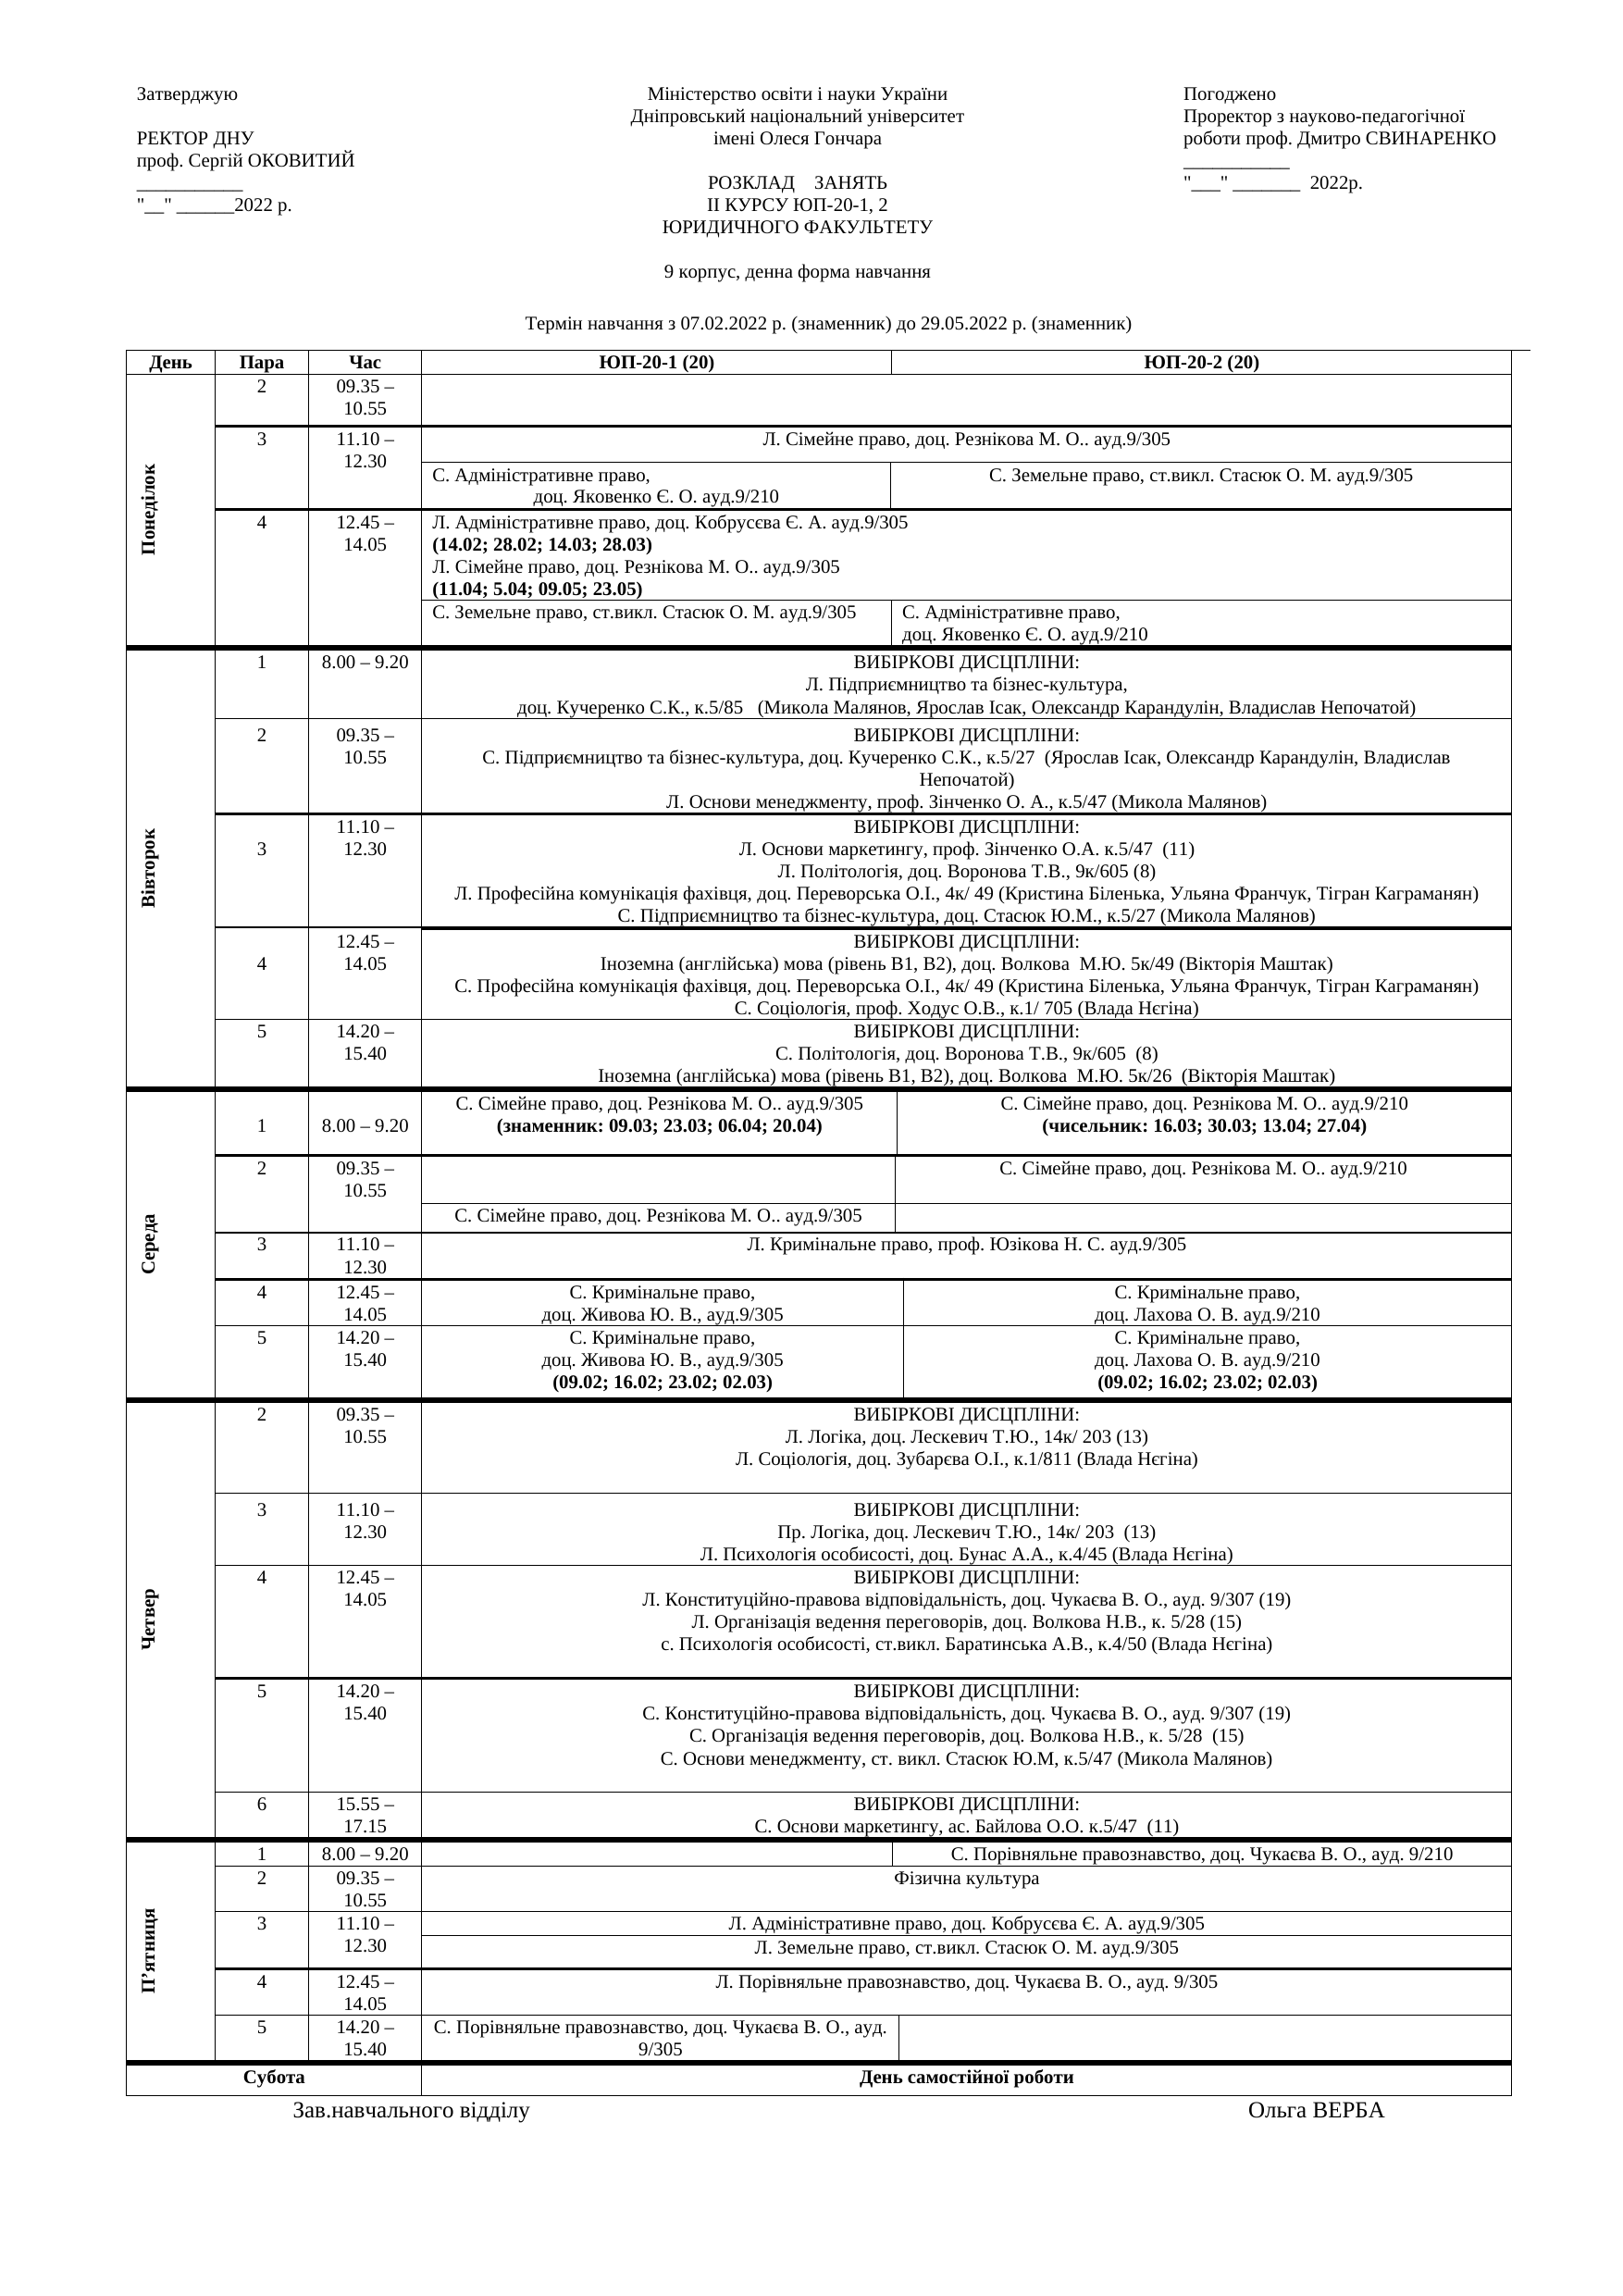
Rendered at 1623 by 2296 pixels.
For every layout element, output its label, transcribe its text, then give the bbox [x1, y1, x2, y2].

table_cell 12.45 – 14.05 [309, 928, 421, 1019]
table_cell Час [309, 351, 421, 374]
table_cell Л. Сімейне право, доц. Резнікова М. О.. ауд.9/305 [422, 428, 1511, 462]
table_cell 2 [216, 1157, 308, 1232]
table_cell 1 [216, 1843, 308, 1866]
table_cell Середа [127, 1092, 215, 1397]
table_cell 6 [216, 1793, 308, 1837]
table_cell Субота [127, 2066, 421, 2095]
table_cell ЮП-20-2 (20) [892, 351, 1511, 374]
table_cell П’ятниця [127, 1843, 215, 2060]
table_cell 11.10 – 12.30 [309, 815, 421, 926]
table_header Погоджено Проректор з науково-педагогічної роботи проф. Дмитро СВИНАРЕНКО ___________ "___" _______ 2022р. [1173, 82, 1530, 312]
table_cell С. Сімейне право, доц. Резнікова М. О.. ауд.9/210 [896, 1157, 1511, 1203]
table_cell 3 [216, 428, 308, 507]
table_cell ВИБІРКОВІ ДИСЦПЛІНИ: Пр. Логіка, доц. Лескевич Т.Ю., 14к/ 203 (13) Л. Психологія особисості, доц. Бунас А.А., к.4/45 (Влада Нєгіна) [422, 1494, 1511, 1565]
table_cell 14.20 – 15.40 [309, 1326, 421, 1397]
table_cell ВИБІРКОВІ ДИСЦПЛІНИ: Л. Підприємництво та бізнес-культура, доц. Кучеренко С.К., к.5/85 (Микола Малянов, Ярослав Ісак, Олександр Карандулін, Владислав Непочатой) [422, 651, 1511, 718]
table_cell ВИБІРКОВІ ДИСЦПЛІНИ: С. Конституційно-правова відповідальність, доц. Чукаєва В. О., ауд. 9/307 (19) С. Організація ведення переговорів, доц. Волкова Н.В., к. 5/28 (15) С. Основи менеджменту, ст. викл. Стасюк Ю.М, к.5/47 (Микола Малянов) [422, 1680, 1511, 1792]
table_cell [422, 1843, 892, 1866]
table_cell Пара [216, 351, 308, 374]
table_cell С. Кримінальне право, доц. Живова Ю. В., ауд.9/305 [422, 1281, 903, 1325]
table_cell 4 [216, 1281, 308, 1325]
table_cell 12.45 – 14.05 [309, 511, 421, 645]
table_cell 11.10 – 12.30 [309, 1494, 421, 1565]
table_cell День самостійної роботи [422, 2066, 1511, 2095]
table_cell С. Сімейне право, доц. Резнікова М. О.. ауд.9/305 [422, 1204, 895, 1232]
table_cell 15.55 – 17.15 [309, 1793, 421, 1837]
table_cell ВИБІРКОВІ ДИСЦПЛІНИ: С. Підприємництво та бізнес-культура, доц. Кучеренко С.К., к.5/27 (Ярослав Ісак, Олександр Карандулін, Владислав Непочатой) Л. Основи менеджменту, проф. Зінченко О. А., к.5/47 (Микола Малянов) [422, 719, 1511, 813]
table_cell 5 [216, 1020, 308, 1086]
table_cell ВИБІРКОВІ ДИСЦПЛІНИ: С. Основи маркетингу, ас. Байлова О.О. к.5/47 (11) [422, 1793, 1511, 1837]
table_cell [422, 375, 1511, 424]
table_header Міністерство освіти і науки України Дніпровський національний університет імені Олеся Гончара РОЗКЛАД ЗАНЯТЬ ІІ КУРСУ ЮП-20-1, 2 ЮРИДИЧНОГО ФАКУЛЬТЕТУ 9 корпус, денна форма навчання [422, 82, 1173, 312]
table_header Затверджую РЕКТОР ДНУ проф. Сергій ОКОВИТИЙ ___________ "__" ______2022 р. [126, 82, 422, 312]
table_cell ВИБІРКОВІ ДИСЦПЛІНИ: Іноземна (англійська) мова (рівень В1, В2), доц. Волкова М.Ю. 5к/49 (Вікторія Маштак) С. Професійна комунікація фахівця, доц. Переворська О.І., 4к/ 49 (Кристина Біленька, Ульяна Франчук, Тігран Каграманян) С. Соціологія, проф. Ходус О.В., к.1/ 705 (Влада Нєгіна) [422, 930, 1511, 1019]
table_cell 3 [216, 1494, 308, 1565]
table_cell С. Кримінальне право, доц. Живова Ю. В., ауд.9/305 (09.02; 16.02; 23.02; 02.03) [422, 1326, 903, 1397]
table_cell 09.35 – 10.55 [309, 719, 421, 813]
table_cell 09.35 – 10.55 [309, 375, 421, 424]
table_cell 12.45 – 14.05 [309, 1566, 421, 1677]
table_cell 5 [216, 2016, 308, 2060]
table_cell С. Земельне право, ст.викл. Стасюк О. М. ауд.9/305 [891, 463, 1511, 507]
table_cell 4 [216, 511, 308, 645]
table_cell 14.20 – 15.40 [309, 1020, 421, 1086]
table_cell 2 [216, 1403, 308, 1492]
table_cell 1 [216, 651, 308, 718]
table_cell 2 [216, 719, 308, 813]
table_cell 5 [216, 1680, 308, 1792]
text Зав.навчального відділу Ольга ВЕРБА [137, 2096, 1541, 2122]
table_cell С. Сімейне право, доц. Резнікова М. О.. ауд.9/210 (чисельник: 16.03; 30.03; 13.04; 27.04) [898, 1092, 1511, 1154]
table_cell Вівторок [127, 651, 215, 1086]
table_cell 2 [216, 1867, 308, 1911]
table_cell [422, 1157, 895, 1203]
table_cell 3 [216, 1912, 308, 1967]
table_cell Термін навчання з 07.02.2022 р. (знаменник) до 29.05.2022 р. (знаменник) [126, 313, 1530, 350]
table_cell С. Кримінальне право, доц. Лахова О. В. ауд.9/210 (09.02; 16.02; 23.02; 02.03) [904, 1326, 1511, 1397]
table_cell 14.20 – 15.40 [309, 1680, 421, 1792]
table_cell Л. Адміністративне право, доц. Кобрусєва Є. А. ауд.9/305 [422, 1912, 1511, 1935]
table_cell С. Земельне право, ст.викл. Стасюк О. М. ауд.9/305 [422, 601, 891, 645]
table_cell 11.10 – 12.30 [309, 1234, 421, 1278]
table_cell 09.35 – 10.55 [309, 1867, 421, 1911]
table_cell [899, 2016, 1511, 2060]
table_cell Фізична культура [422, 1867, 1511, 1911]
table_cell Л. Порівняльне правознавство, доц. Чукаєва В. О., ауд. 9/305 [422, 1970, 1511, 2015]
table_cell 09.35 – 10.55 [309, 1403, 421, 1492]
table_cell 1 [216, 1092, 308, 1154]
table_cell 09.35 – 10.55 [309, 1157, 421, 1232]
table_cell Понеділок [127, 375, 215, 645]
table_cell День [127, 351, 215, 374]
table_cell ВИБІРКОВІ ДИСЦПЛІНИ: С. Політологія, доц. Воронова Т.В., 9к/605 (8) Іноземна (англійська) мова (рівень В1, В2), доц. Волкова М.Ю. 5к/26 (Вікторія Маштак) [422, 1020, 1511, 1086]
table_cell С. Порівняльне правознавство, доц. Чукаєва В. О., ауд. 9/210 [893, 1843, 1511, 1866]
table_cell С. Адміністративне право, доц. Яковенко Є. О. ауд.9/210 [422, 463, 890, 507]
table_cell 11.10 – 12.30 [309, 428, 421, 507]
table_cell Л. Земельне право, ст.викл. Стасюк О. М. ауд.9/305 [422, 1936, 1511, 1967]
table_cell Л. Адміністративне право, доц. Кобрусєва Є. А. ауд.9/305 (14.02; 28.02; 14.03; 28.03) Л. Сімейне право, доц. Резнікова М. О.. ауд.9/305 (11.04; 5.04; 09.05; 23.05) [422, 511, 1511, 600]
table_cell ВИБІРКОВІ ДИСЦПЛІНИ: Л. Конституційно-правова відповідальність, доц. Чукаєва В. О., ауд. 9/307 (19) Л. Організація ведення переговорів, доц. Волкова Н.В., к. 5/28 (15) с. Психологія особисості, ст.викл. Баратинська А.В., к.4/50 (Влада Нєгіна) [422, 1566, 1511, 1677]
table_cell ЮП-20-1 (20) [422, 351, 891, 374]
table_cell 12.45 – 14.05 [309, 1281, 421, 1325]
table_cell Четвер [127, 1403, 215, 1837]
table_cell 3 [216, 815, 308, 926]
table_cell ВИБІРКОВІ ДИСЦПЛІНИ: Л. Логіка, доц. Лескевич Т.Ю., 14к/ 203 (13) Л. Соціологія, доц. Зубарєва О.І., к.1/811 (Влада Нєгіна) [422, 1403, 1511, 1492]
table_cell [896, 1204, 1511, 1232]
table_cell 8.00 – 9.20 [309, 1843, 421, 1866]
table_cell 3 [216, 1234, 308, 1278]
table_cell С. Порівняльне правознавство, доц. Чукаєва В. О., ауд. 9/305 [422, 2016, 898, 2060]
table_cell 4 [216, 1566, 308, 1677]
table_cell С. Адміністративне право, доц. Яковенко Є. О. ауд.9/210 [892, 601, 1511, 645]
table_cell 4 [216, 928, 308, 1019]
table_cell 4 [216, 1970, 308, 2015]
table_cell ВИБІРКОВІ ДИСЦПЛІНИ: Л. Основи маркетингу, проф. Зінченко О.А. к.5/47 (11) Л. Політологія, доц. Воронова Т.В., 9к/605 (8) Л. Професійна комунікація фахівця, доц. Переворська О.І., 4к/ 49 (Кристина Біленька, Ульяна Франчук, Тігран Каграманян) С. Підприємництво та бізнес-культура, доц. Стасюк Ю.М., к.5/27 (Микола Малянов) [422, 815, 1511, 926]
table_cell 11.10 – 12.30 [309, 1912, 421, 1967]
table_cell 12.45 – 14.05 [309, 1970, 421, 2015]
table_cell Л. Кримінальне право, проф. Юзікова Н. С. ауд.9/305 [422, 1234, 1511, 1278]
table_cell С. Сімейне право, доц. Резнікова М. О.. ауд.9/305 (знаменник: 09.03; 23.03; 06.04; 20.04) [422, 1092, 897, 1154]
table_cell 5 [216, 1326, 308, 1397]
table_cell 8.00 – 9.20 [309, 651, 421, 718]
table_cell 8.00 – 9.20 [309, 1092, 421, 1154]
table_cell С. Кримінальне право, доц. Лахова О. В. ауд.9/210 [904, 1281, 1511, 1325]
table_cell 2 [216, 375, 308, 424]
table_cell 14.20 – 15.40 [309, 2016, 421, 2060]
